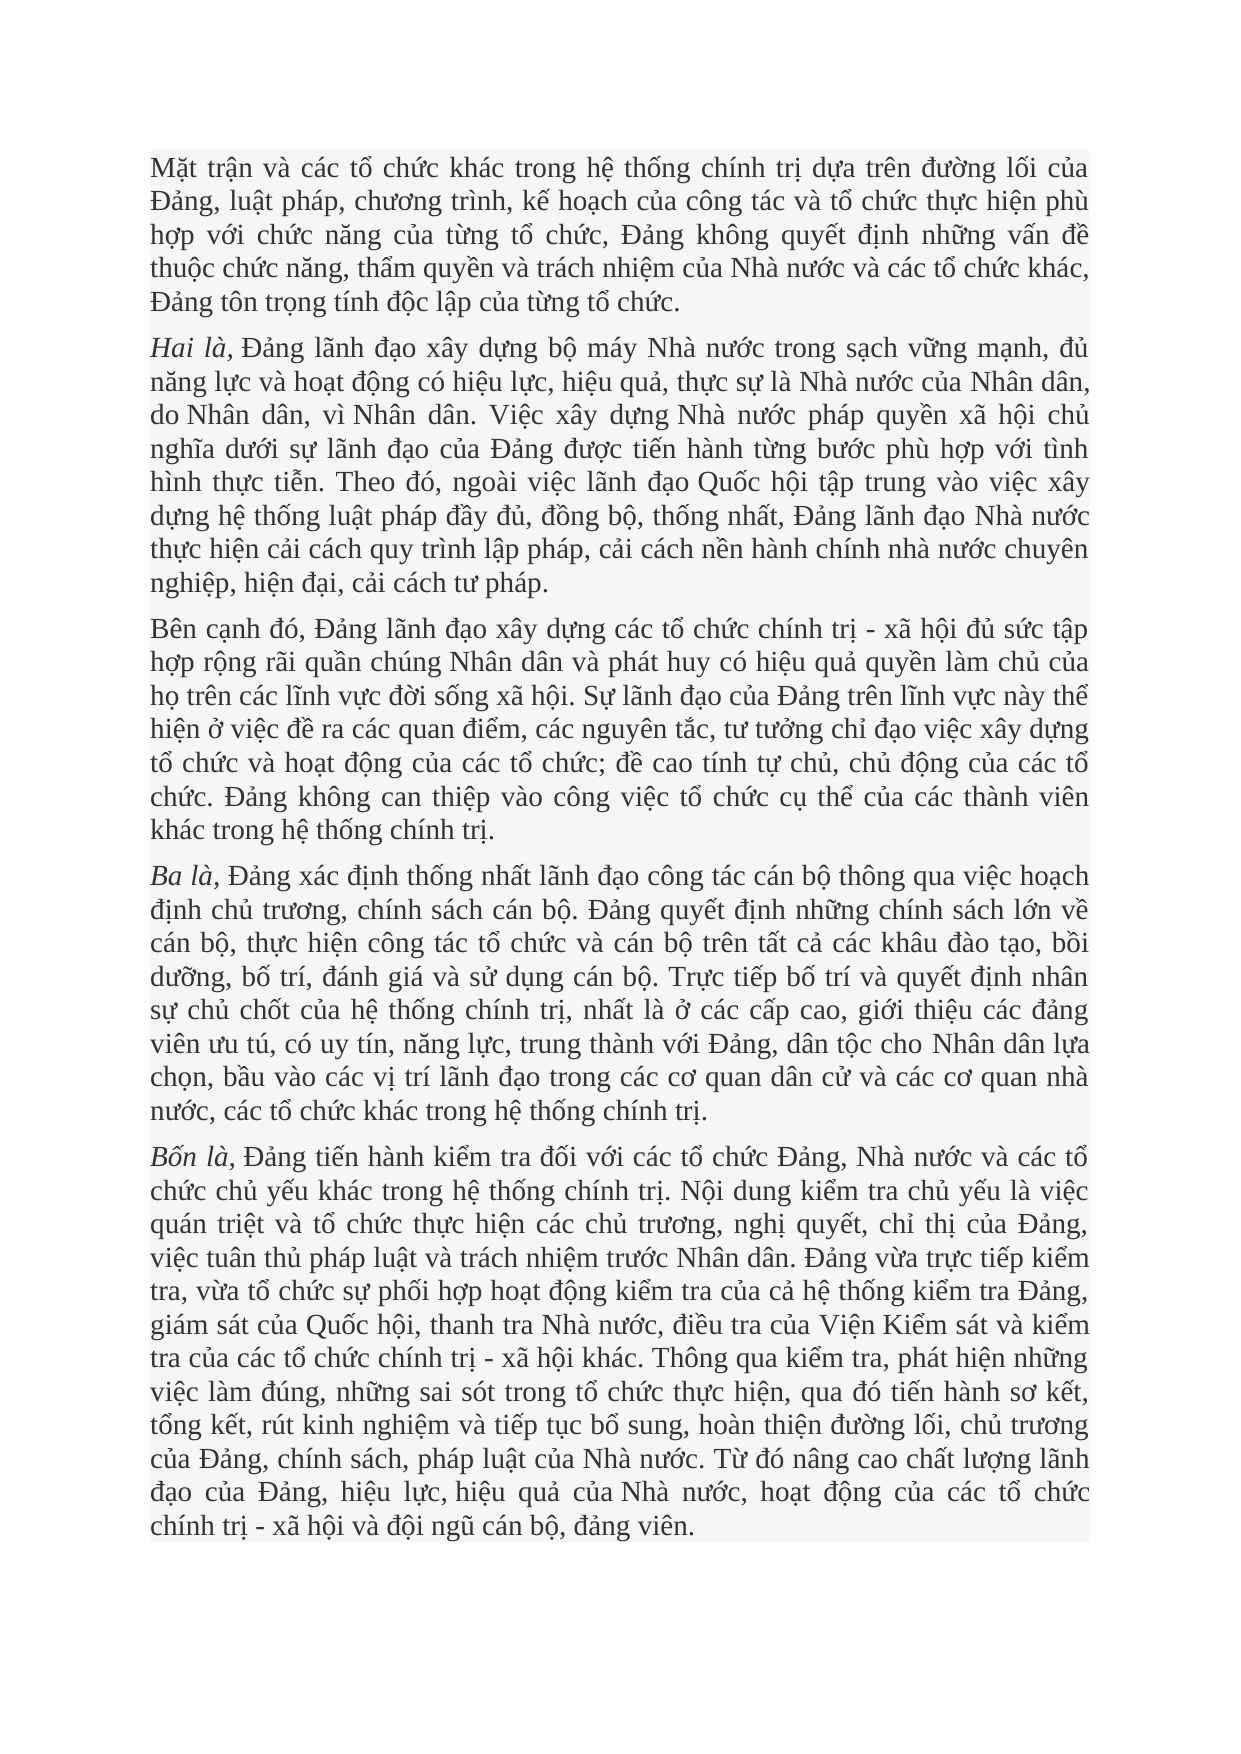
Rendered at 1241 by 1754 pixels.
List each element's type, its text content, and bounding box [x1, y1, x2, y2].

text Ba là, Đảng xác định thống nhất lãnh đạo công tác cán bộ thông qua việc hoạch định chủ trương, chính sách cán bộ. Đảng quyết định những chính sách lớn về cán bộ, thực hiện công tác tổ chức và cán bộ trên tất cả các khâu đào tạo, bồi dưỡng, bố trí, đánh giá và sử dụng cán bộ. Trực tiếp bố trí và quyết định nhân sự chủ chốt của hệ thống chính trị, nhất là ở các cấp cao, giới thiệu các đảng viên ưu tú, có uy tín, năng lực, trung thành với Đảng, dân tộc cho Nhân dân lựa chọn, bầu vào các vị trí lãnh đạo trong các cơ quan dân cử và các cơ quan nhà nước, các tổ chức khác trong hệ thống chính trị. [150, 858, 1090, 1127]
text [150, 150, 1090, 318]
text Hai là, Đảng lãnh đạo xây dựng bộ máy Nhà nước trong sạch vững mạnh, đủ năng lực và hoạt động có hiệu lực, hiệu quả, thực sự là Nhà nước của Nhân dân, do Nhân dân, vì Nhân dân. Việc xây dựng Nhà nước pháp quyền xã hội chủ nghĩa dưới sự lãnh đạo của Đảng được tiến hành từng bước phù hợp với tình hình thực tiễn. Theo đó, ngoài việc lãnh đạo Quốc hội tập trung vào việc xây dựng hệ thống luật pháp đầy đủ, đồng bộ, thống nhất, Đảng lãnh đạo Nhà nước thực hiện cải cách quy trình lập pháp, cải cách nền hành chính nhà nước chuyên nghiệp, hiện đại, cải cách tư pháp. [150, 330, 1090, 598]
text Bên cạnh đó, Đảng lãnh đạo xây dựng các tổ chức chính trị - xã hội đủ sức tập hợp rộng rãi quần chúng Nhân dân và phát huy có hiệu quả quyền làm chủ của họ trên các lĩnh vực đời sống xã hội. Sự lãnh đạo của Đảng trên lĩnh vực này thể hiện ở việc đề ra các quan điểm, các nguyên tắc, tư tưởng chỉ đạo việc xây dựng tổ chức và hoạt động của các tổ chức; đề cao tính tự chủ, chủ động của các tổ chức. Đảng không can thiệp vào công việc tổ chức cụ thể của các thành viên khác trong hệ thống chính trị. [150, 611, 1090, 846]
text Bốn là, Đảng tiến hành kiểm tra đối với các tổ chức Đảng, Nhà nước và các tổ chức chủ yếu khác trong hệ thống chính trị. Nội dung kiểm tra chủ yếu là việc quán triệt và tổ chức thực hiện các chủ trương, nghị quyết, chỉ thị của Đảng, việc tuân thủ pháp luật và trách nhiệm trước Nhân dân. Đảng vừa trực tiếp kiểm tra, vừa tổ chức sự phối hợp hoạt động kiểm tra của cả hệ thống kiểm tra Đảng, giám sát của Quốc hội, thanh tra Nhà nước, điều tra của Viện Kiểm sát và kiểm tra của các tổ chức chính trị - xã hội khác. Thông qua kiểm tra, phát hiện những việc làm đúng, những sai sót trong tổ chức thực hiện, qua đó tiến hành sơ kết, tổng kết, rút kinh nghiệm và tiếp tục bổ sung, hoàn thiện đường lối, chủ trương của Đảng, chính sách, pháp luật của Nhà nước. Từ đó nâng cao chất lượng lãnh đạo của Đảng, hiệu lực, hiệu quả của Nhà nước, hoạt động của các tổ chức chính trị - xã hội và đội ngũ cán bộ, đảng viên. [150, 1139, 1090, 1542]
